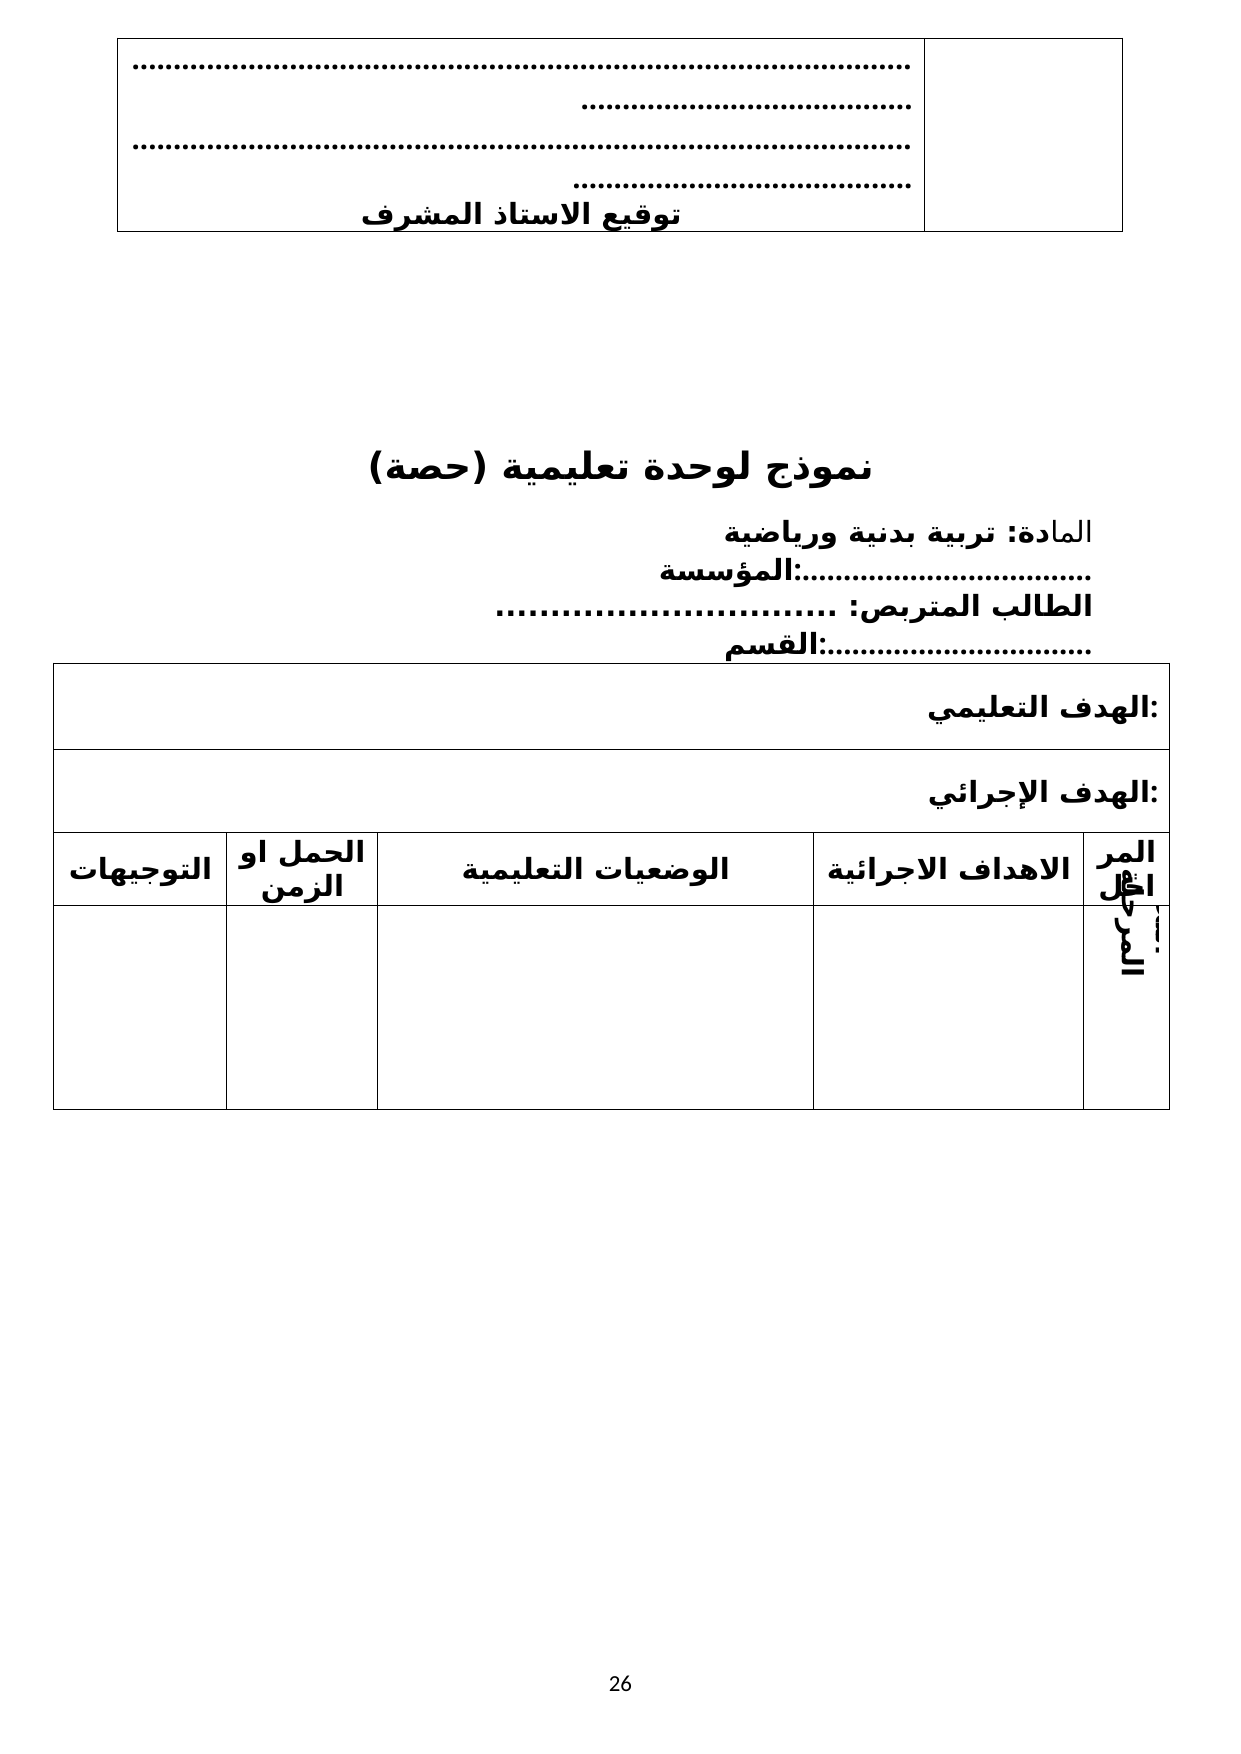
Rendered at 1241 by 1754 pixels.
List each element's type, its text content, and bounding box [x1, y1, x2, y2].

table_cell [814, 906, 1083, 1109]
table_cell الهدف الإجرائي: [54, 750, 1169, 832]
table_header الهدف التعليمي: [54, 664, 1169, 749]
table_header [118, 39, 924, 231]
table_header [925, 39, 1122, 231]
table_cell الاهداف الاجرائية [814, 833, 1083, 905]
table_cell الوضعيات التعليمية [378, 833, 813, 905]
table_cell المرحلة التحضيرية [1084, 906, 1169, 1109]
text نموذج لوحدة تعليمية (حصة) [148, 444, 1093, 488]
table_cell [54, 906, 226, 1109]
text المادة: تربية بدنية ورياضية المؤسسة:................................... [148, 515, 1093, 589]
text الطالب المتربص: ............................... القسم:................................ [148, 589, 1093, 663]
table_cell الحمل او الزمن [227, 833, 377, 905]
table_cell [227, 906, 377, 1109]
table_cell التوجيهات [54, 833, 226, 905]
table_cell المراحل [1084, 833, 1169, 905]
table_cell [378, 906, 813, 1109]
